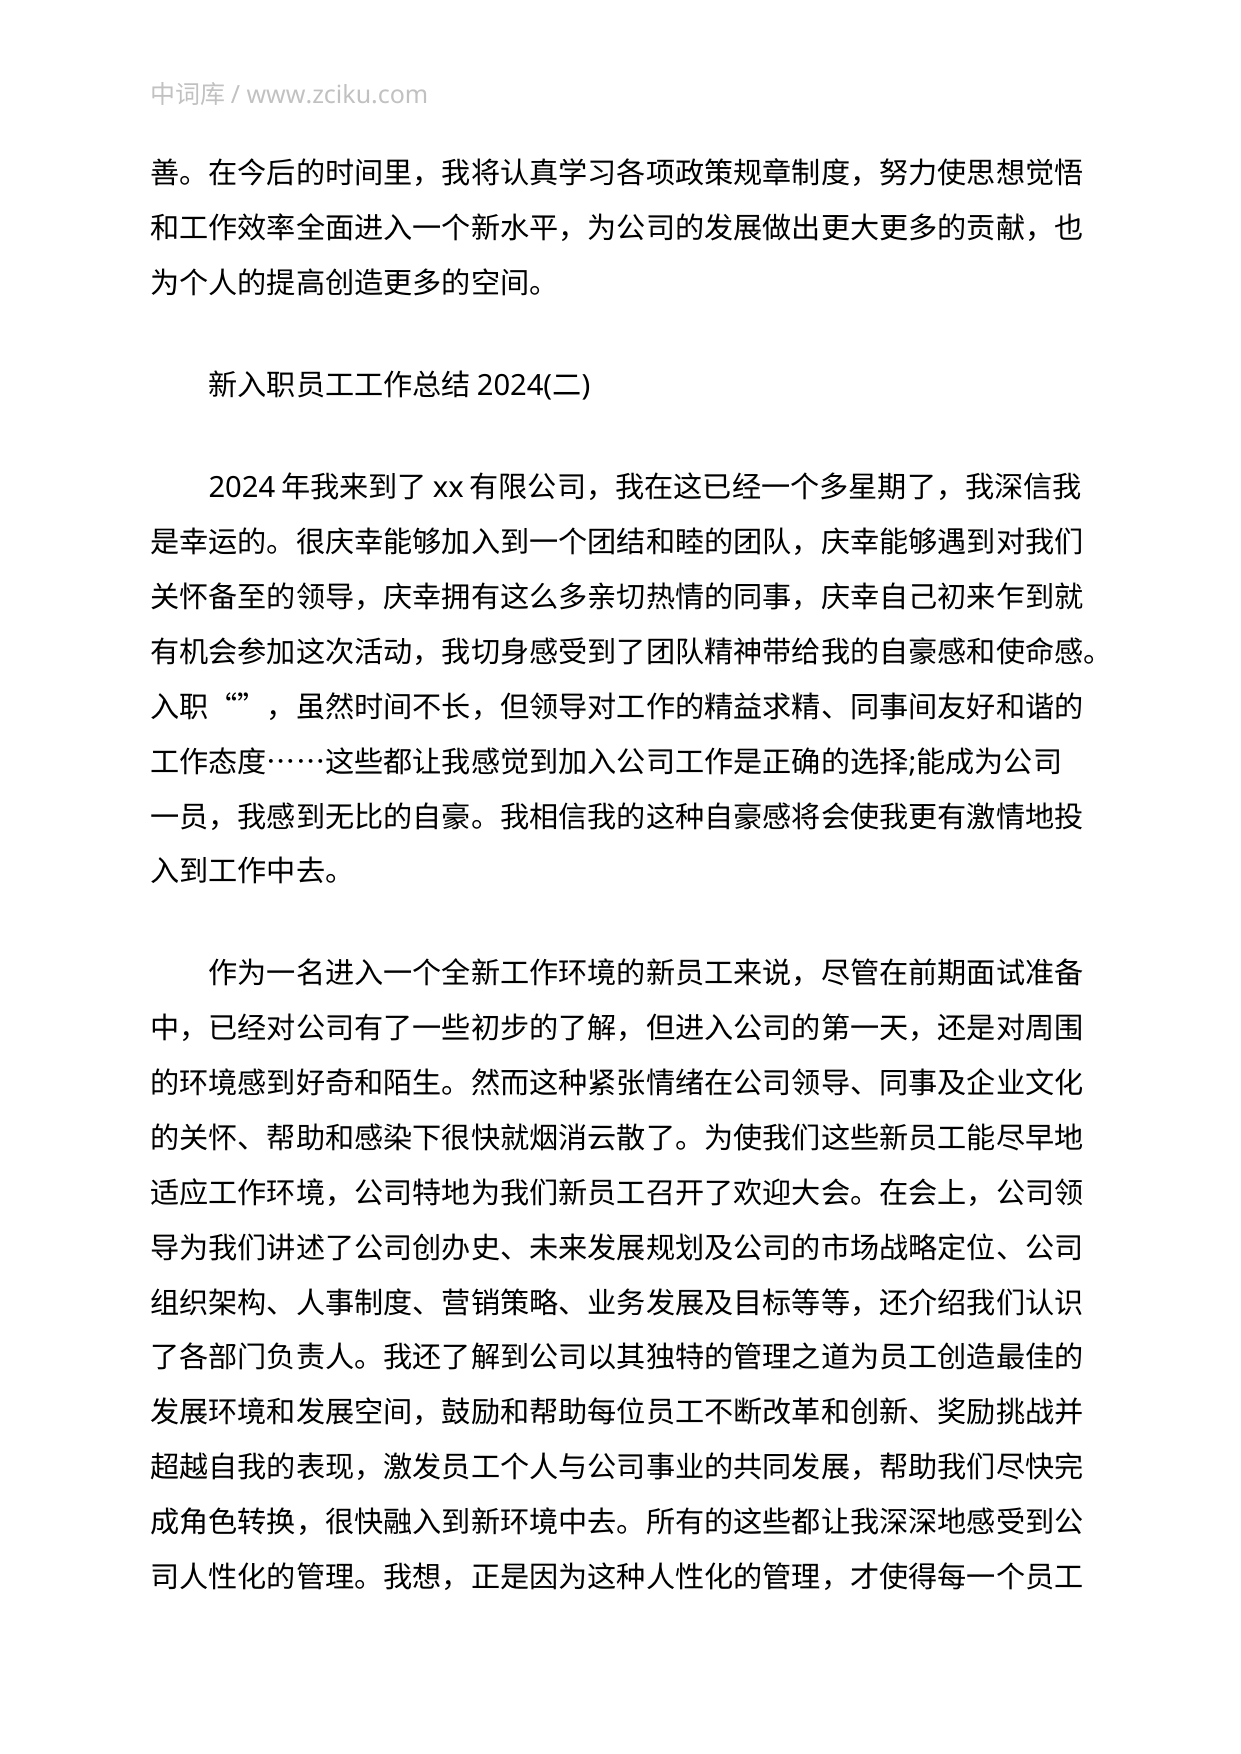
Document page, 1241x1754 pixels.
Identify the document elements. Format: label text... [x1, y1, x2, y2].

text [150, 950, 1090, 1596]
text 新入职员工工作总结2024(二) [150, 362, 1090, 404]
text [150, 150, 1090, 302]
text 2024年我来到了xx有限公司，我在这已经一个多星期了，我深信我是幸运的。很庆幸能够加入到一个团结和睦的团队，庆幸能够遇到对我们关怀备至的领导，庆幸拥有这么多亲切热情的同事，庆幸自己初来乍到就有机会参加这次活动，我切身感受到了团队精神带给我的自豪感和使命感。入职“”，虽然时间不长，但领导对工作的精益求精、同事间友好和谐的工作态度……这些都让我感觉到加入公司工作是正确的选择;能成为公司一员，我感到无比的自豪。我相信我的这种自豪感将会使我更有激情地投入到工作中去。 [150, 463, 1090, 890]
